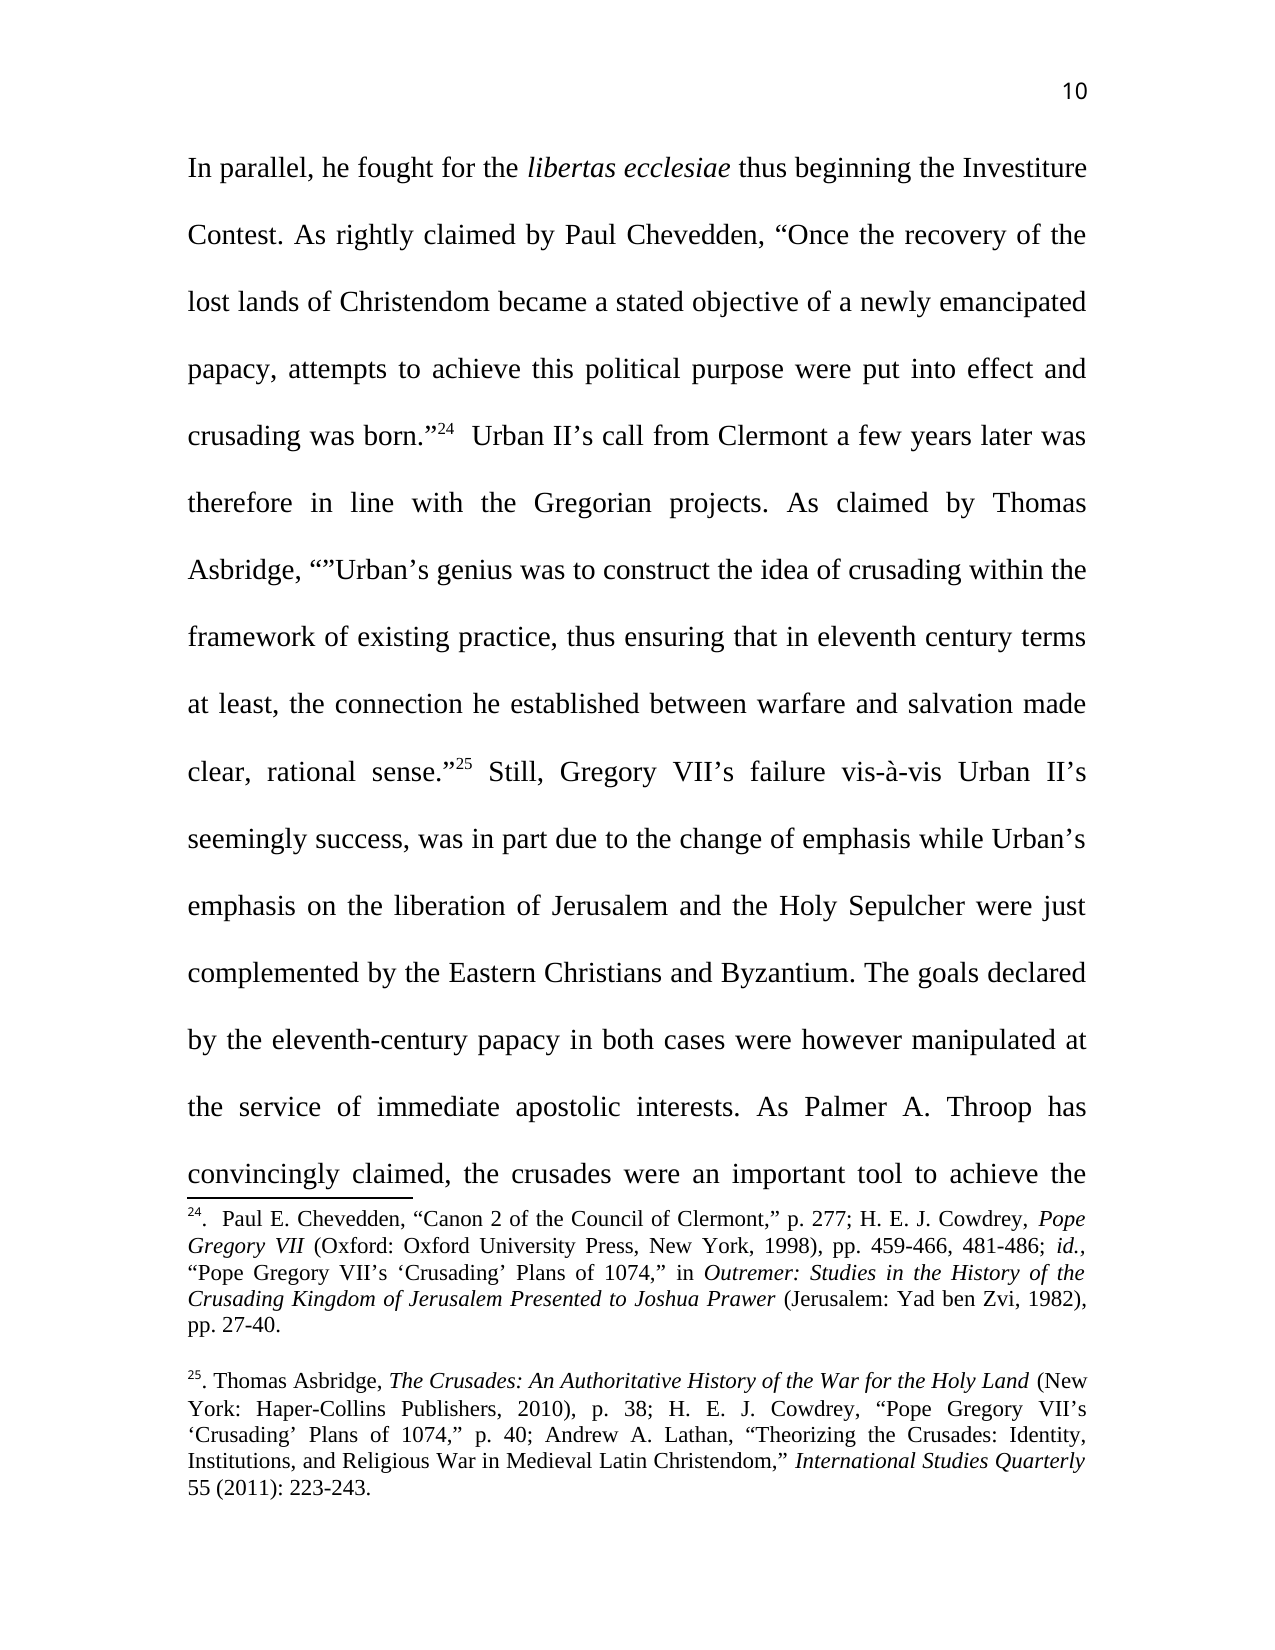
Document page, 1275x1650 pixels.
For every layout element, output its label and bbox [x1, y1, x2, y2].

text [187, 150, 1087, 1190]
